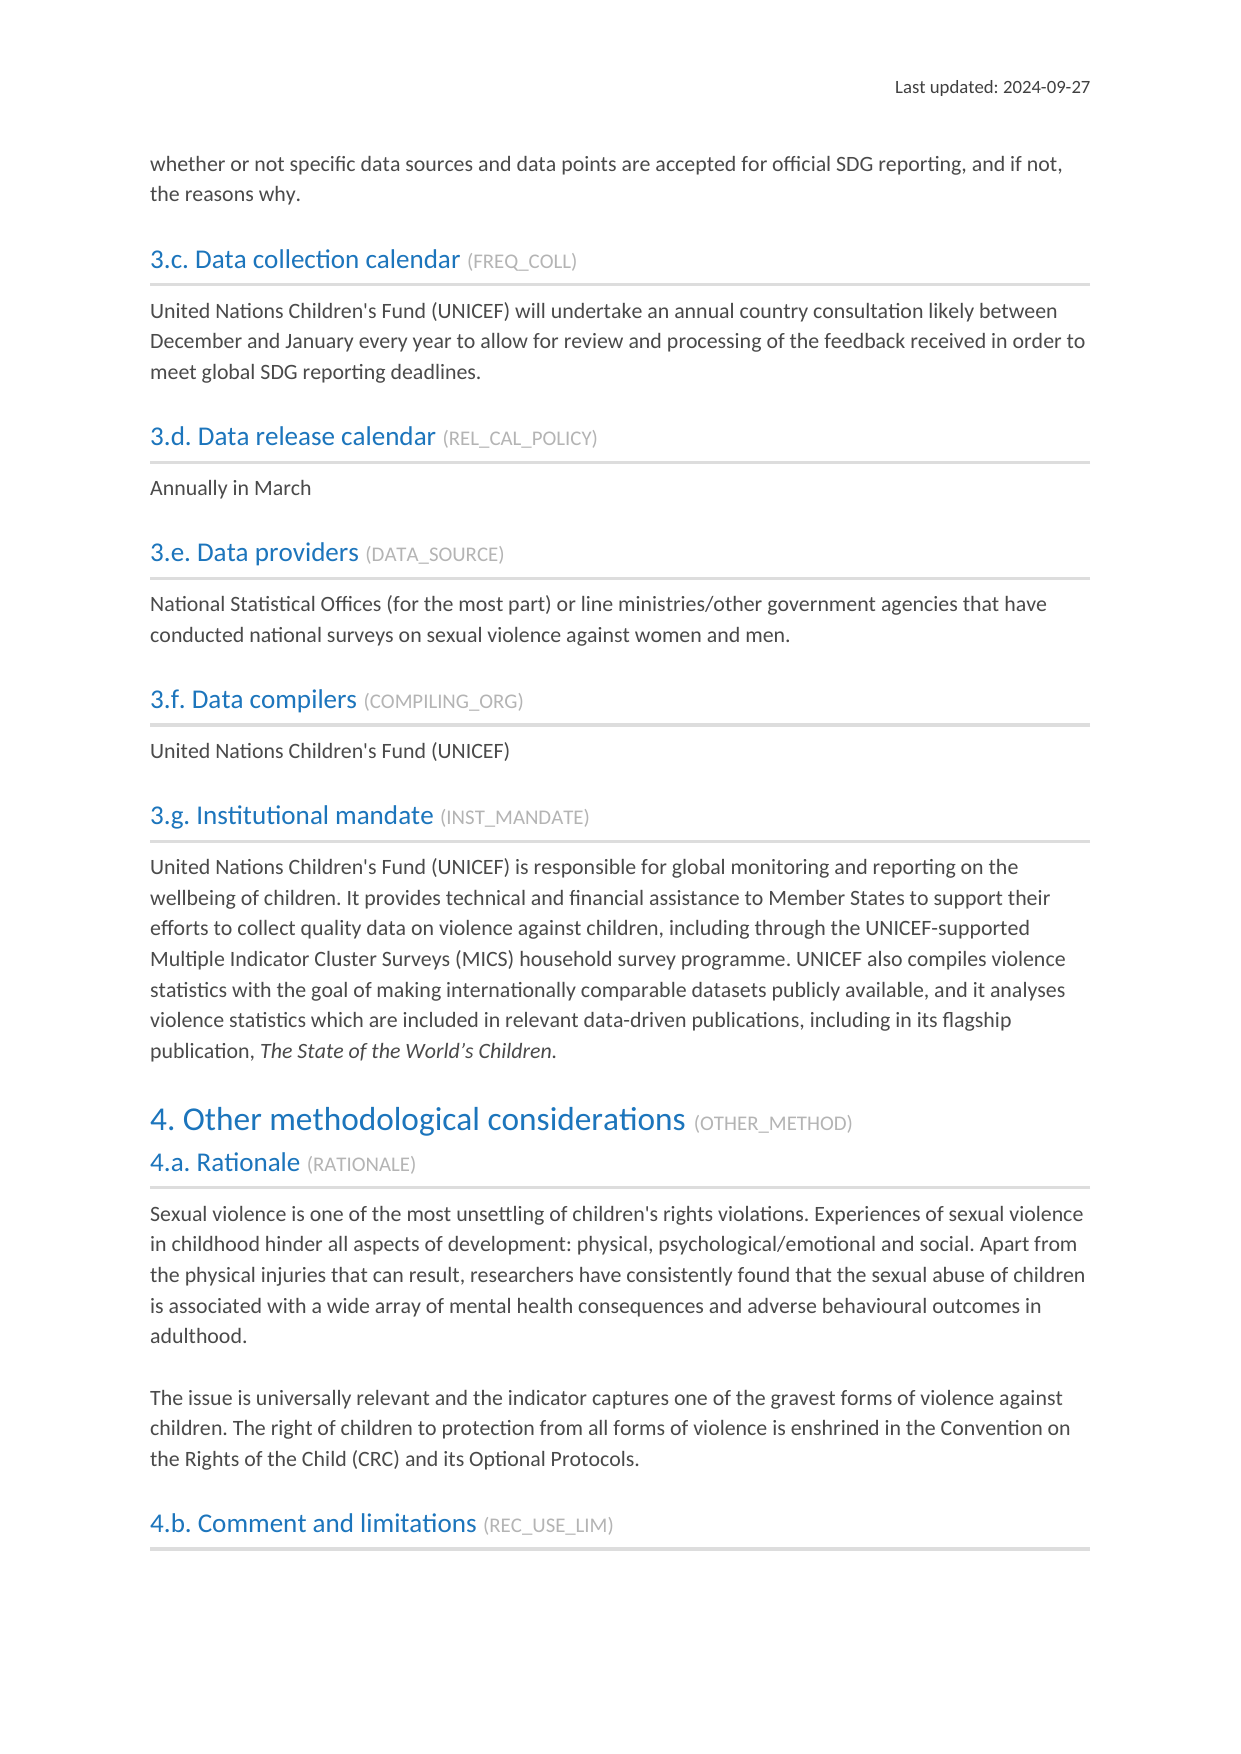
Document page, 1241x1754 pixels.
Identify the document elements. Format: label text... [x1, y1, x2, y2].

text 3.c. Data collection calendar (FREQ_COLL) [150, 242, 1090, 283]
text The issue is universally relevant and the indicator captures one of the gravest forms of violence against children. The right of children to protection from all forms of violence is enshrined in the Convention on the Rights of the Child (CRC) and its Optional Protocols. [150, 1384, 1090, 1472]
text United Nations Children's Fund (UNICEF) will undertake an annual country consultation likely between December and January every year to allow for review and processing of the feedback received in order to meet global SDG reporting deadlines. [150, 297, 1090, 385]
text Annually in March [150, 474, 1090, 501]
text 4.b. Comment and limitations (REC_USE_LIM) [150, 1506, 1090, 1547]
text United Nations Children's Fund (UNICEF) is responsible for global monitoring and reporting on the wellbeing of children. It provides technical and financial assistance to Member States to support their efforts to collect quality data on violence against children, including through the UNICEF-supported Multiple Indicator Cluster Surveys (MICS) household survey programme. UNICEF also compiles violence statistics with the goal of making internationally comparable datasets publicly available, and it analyses violence statistics which are included in relevant data-driven publications, including in its flagship publication, The State of the World’s Children. [150, 853, 1090, 1064]
text 3.d. Data release calendar (REL_CAL_POLICY) [150, 419, 1090, 461]
text National Statistical Offices (for the most part) or line ministries/other government agencies that have conducted national surveys on sexual violence against women and men. [150, 590, 1090, 648]
text Sexual violence is one of the most unsettling of children's rights violations. Experiences of sexual violence in childhood hinder all aspects of development: physical, psychological/emotional and social. Apart from the physical injuries that can result, researchers have consistently found that the sexual abuse of children is associated with a wide array of mental health consequences and adverse behavioural outcomes in adulthood. [150, 1200, 1090, 1349]
text 3.g. Institutional mandate (INST_MANDATE) [150, 798, 1090, 840]
text United Nations Children's Fund (UNICEF) [150, 737, 1090, 764]
text 4.a. Rationale (RATIONALE) [150, 1145, 1090, 1186]
text 4. Other methodological considerations (OTHER_METHOD) [150, 1098, 1090, 1139]
text 3.f. Data compilers (COMPILING_ORG) [150, 682, 1090, 723]
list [150, 150, 1090, 207]
text 3.e. Data providers (DATA_SOURCE) [150, 535, 1090, 577]
